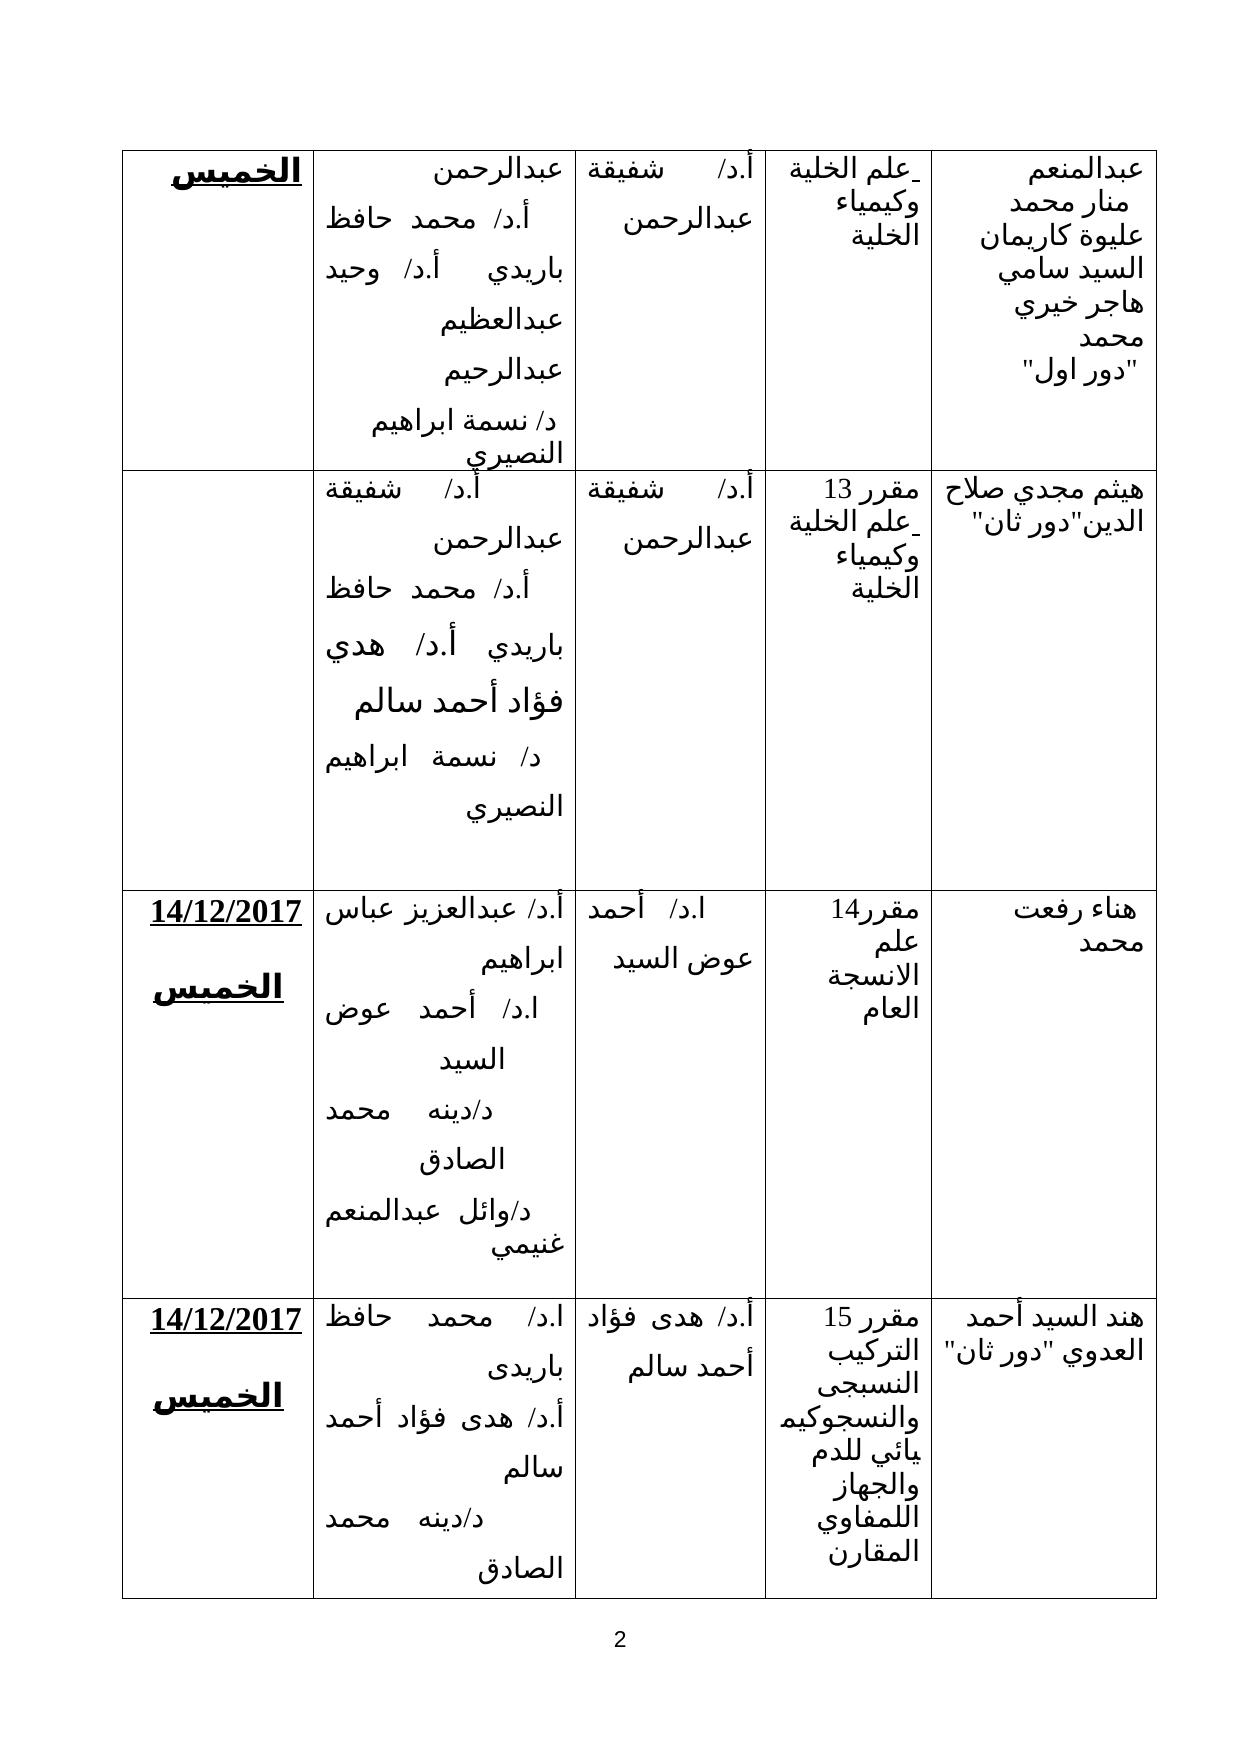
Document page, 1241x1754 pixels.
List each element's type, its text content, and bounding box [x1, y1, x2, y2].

table_cell 14/12/2017 الخميس [123, 151, 313, 470]
table_cell أ.د/ شفيقة عبدالرحمن أ.د/ محمد حافظ باريدي أ.د/ هدي فؤاد أحمد سالم د/ نسمة ابراهيم النصيري [314, 471, 575, 890]
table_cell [932, 151, 1156, 470]
table_cell هناء رفعت محمد [932, 891, 1156, 1298]
table_cell هيثم مجدي صلاح الدين"دور ثان" [932, 471, 1156, 890]
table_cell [766, 151, 931, 470]
table_cell 14/12/2017 الخميس [123, 1299, 313, 1597]
table_cell أ.د/ عبدالعزيز عباس ابراهيم ا.د/ أحمد عوض السيد د/دينه محمد الصادق د/وائل عبدالمنعم غنيمي [314, 891, 575, 1298]
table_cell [576, 1299, 765, 1597]
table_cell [314, 151, 575, 470]
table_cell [932, 1299, 1156, 1597]
table_cell [123, 471, 313, 890]
table_cell 14/12/2017 الخميس [123, 891, 313, 1298]
table_cell مقرر14 علم الانسجة العام [766, 891, 931, 1298]
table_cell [576, 151, 765, 470]
table_cell مقرر 13 علم الخلية وكيمياء الخلية [766, 471, 931, 890]
table_cell ا.د/ أحمد عوض السيد [576, 891, 765, 1298]
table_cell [766, 1299, 931, 1597]
table_cell أ.د/ شفيقة عبدالرحمن [576, 471, 765, 890]
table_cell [314, 1299, 575, 1597]
